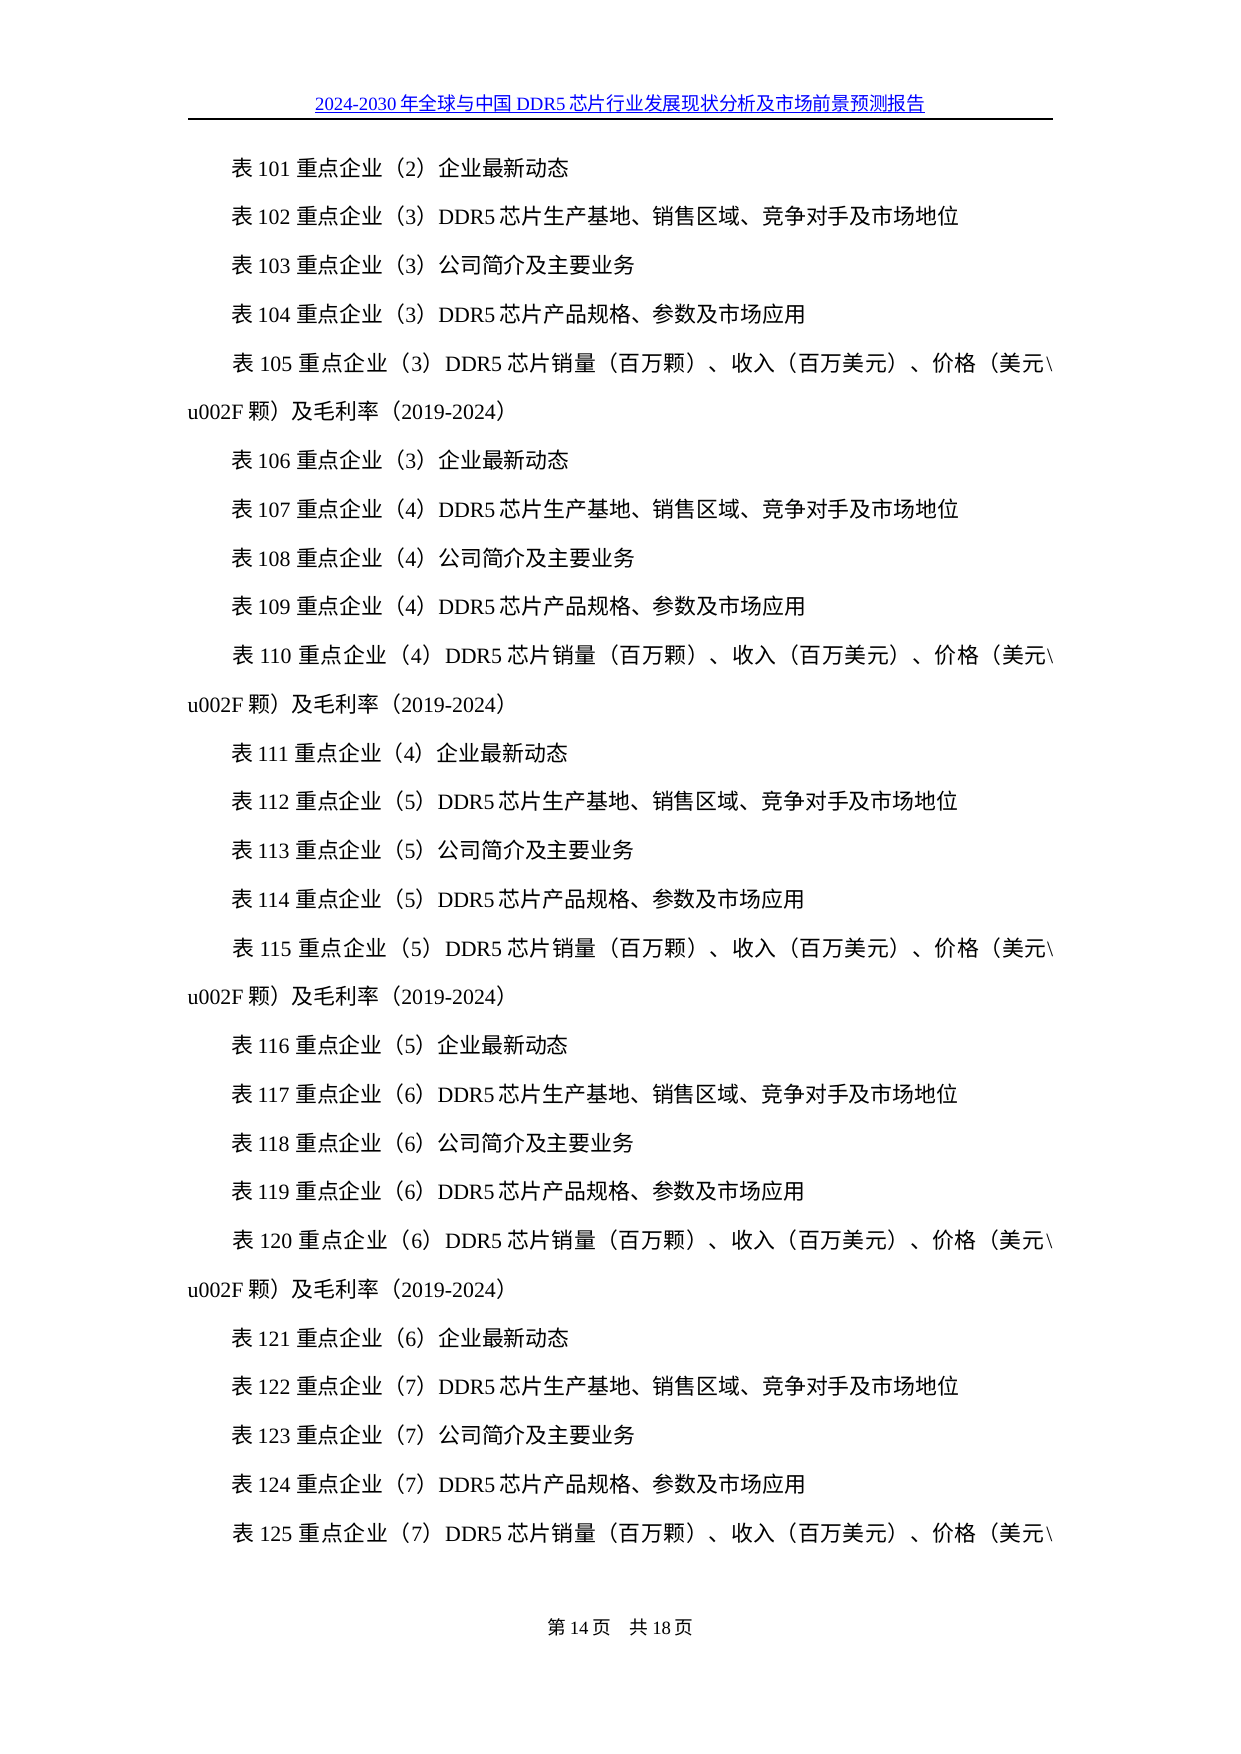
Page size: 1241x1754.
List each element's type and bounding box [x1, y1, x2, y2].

text [187, 150, 1053, 1548]
